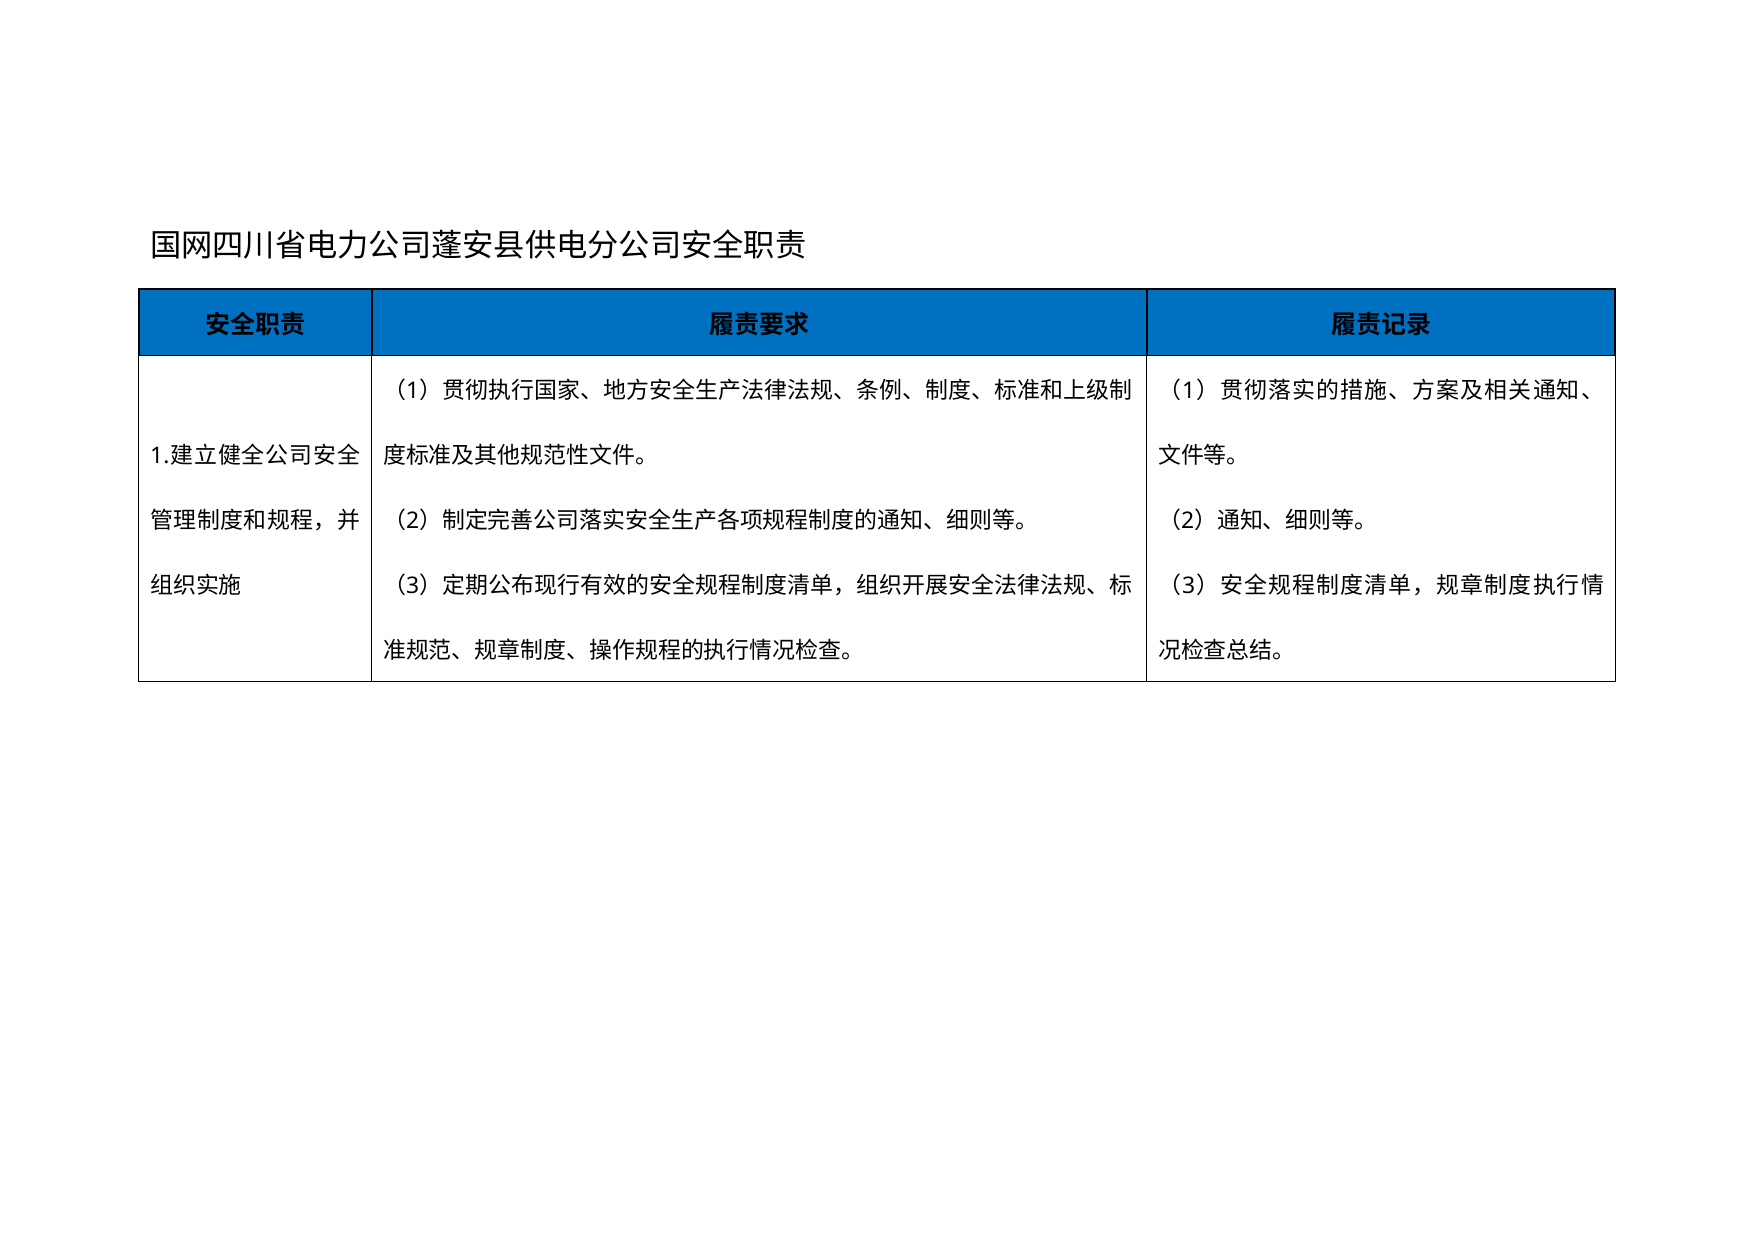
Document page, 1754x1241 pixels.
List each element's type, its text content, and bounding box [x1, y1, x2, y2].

text 国网四川省电力公司蓬安县供电分公司安全职责 [150, 210, 1604, 275]
table_header 履责记录 [1148, 290, 1614, 355]
table_cell （1）贯彻落实的措施、方案及相关通知、文件等。 （2）通知、细则等。 （3）安全规程制度清单，规章制度执行情况检查总结。 [1147, 356, 1615, 681]
table_cell 1.建立健全公司安全管理制度和规程，并组织实施 [139, 356, 371, 681]
table_header 履责要求 [373, 290, 1146, 355]
table_header 安全职责 [140, 290, 371, 355]
table_cell （1）贯彻执行国家、地方安全生产法律法规、条例、制度、标准和上级制度标准及其他规范性文件。 （2）制定完善公司落实安全生产各项规程制度的通知、细则等。 （3）定期公布现行有效的安全规程制度清单，组织开展安全法律法规、标准规范、规章制度、操作规程的执行情况检查。 [372, 356, 1146, 681]
